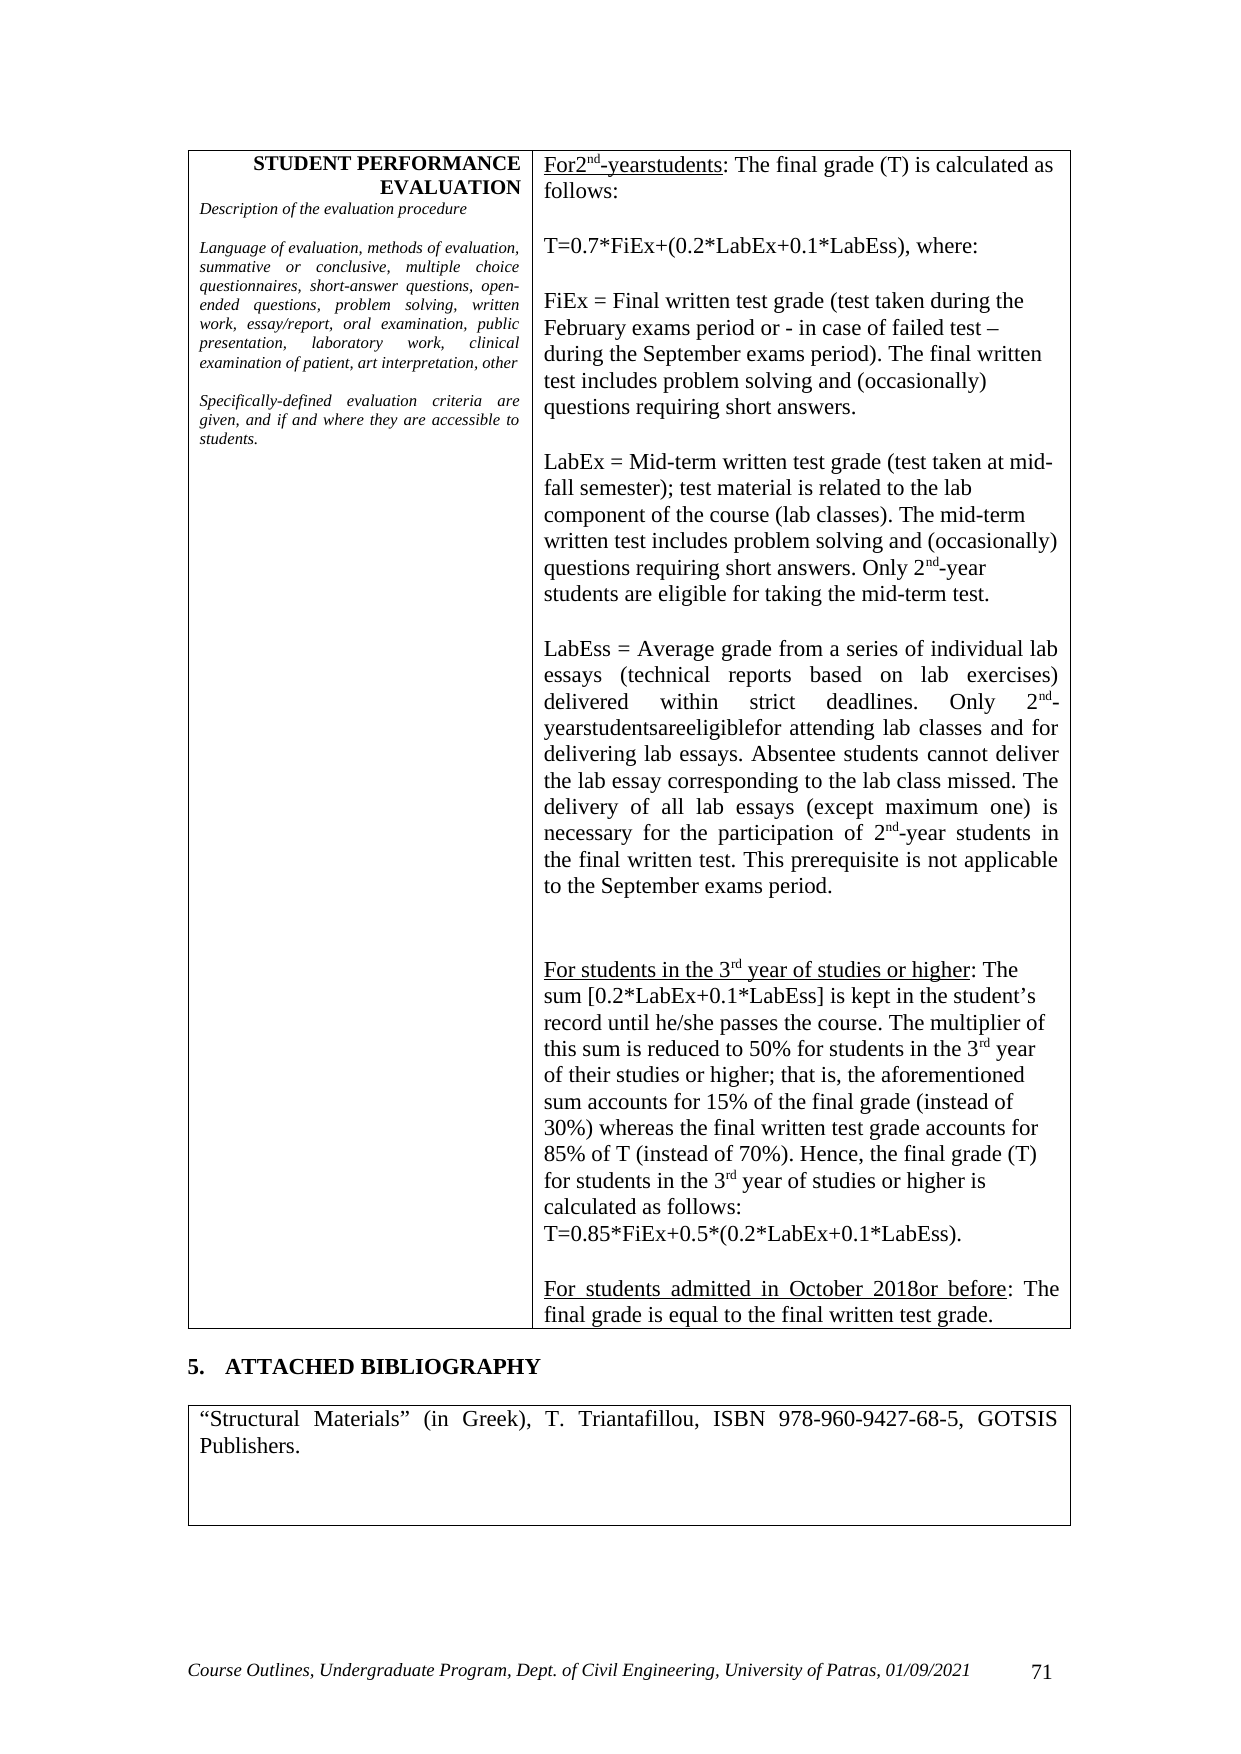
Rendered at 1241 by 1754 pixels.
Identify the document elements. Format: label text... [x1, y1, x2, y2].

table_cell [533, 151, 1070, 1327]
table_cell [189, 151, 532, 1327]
list ATTACHED BIBLIOGRAPHY [187, 1353, 1053, 1380]
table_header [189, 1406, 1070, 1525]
